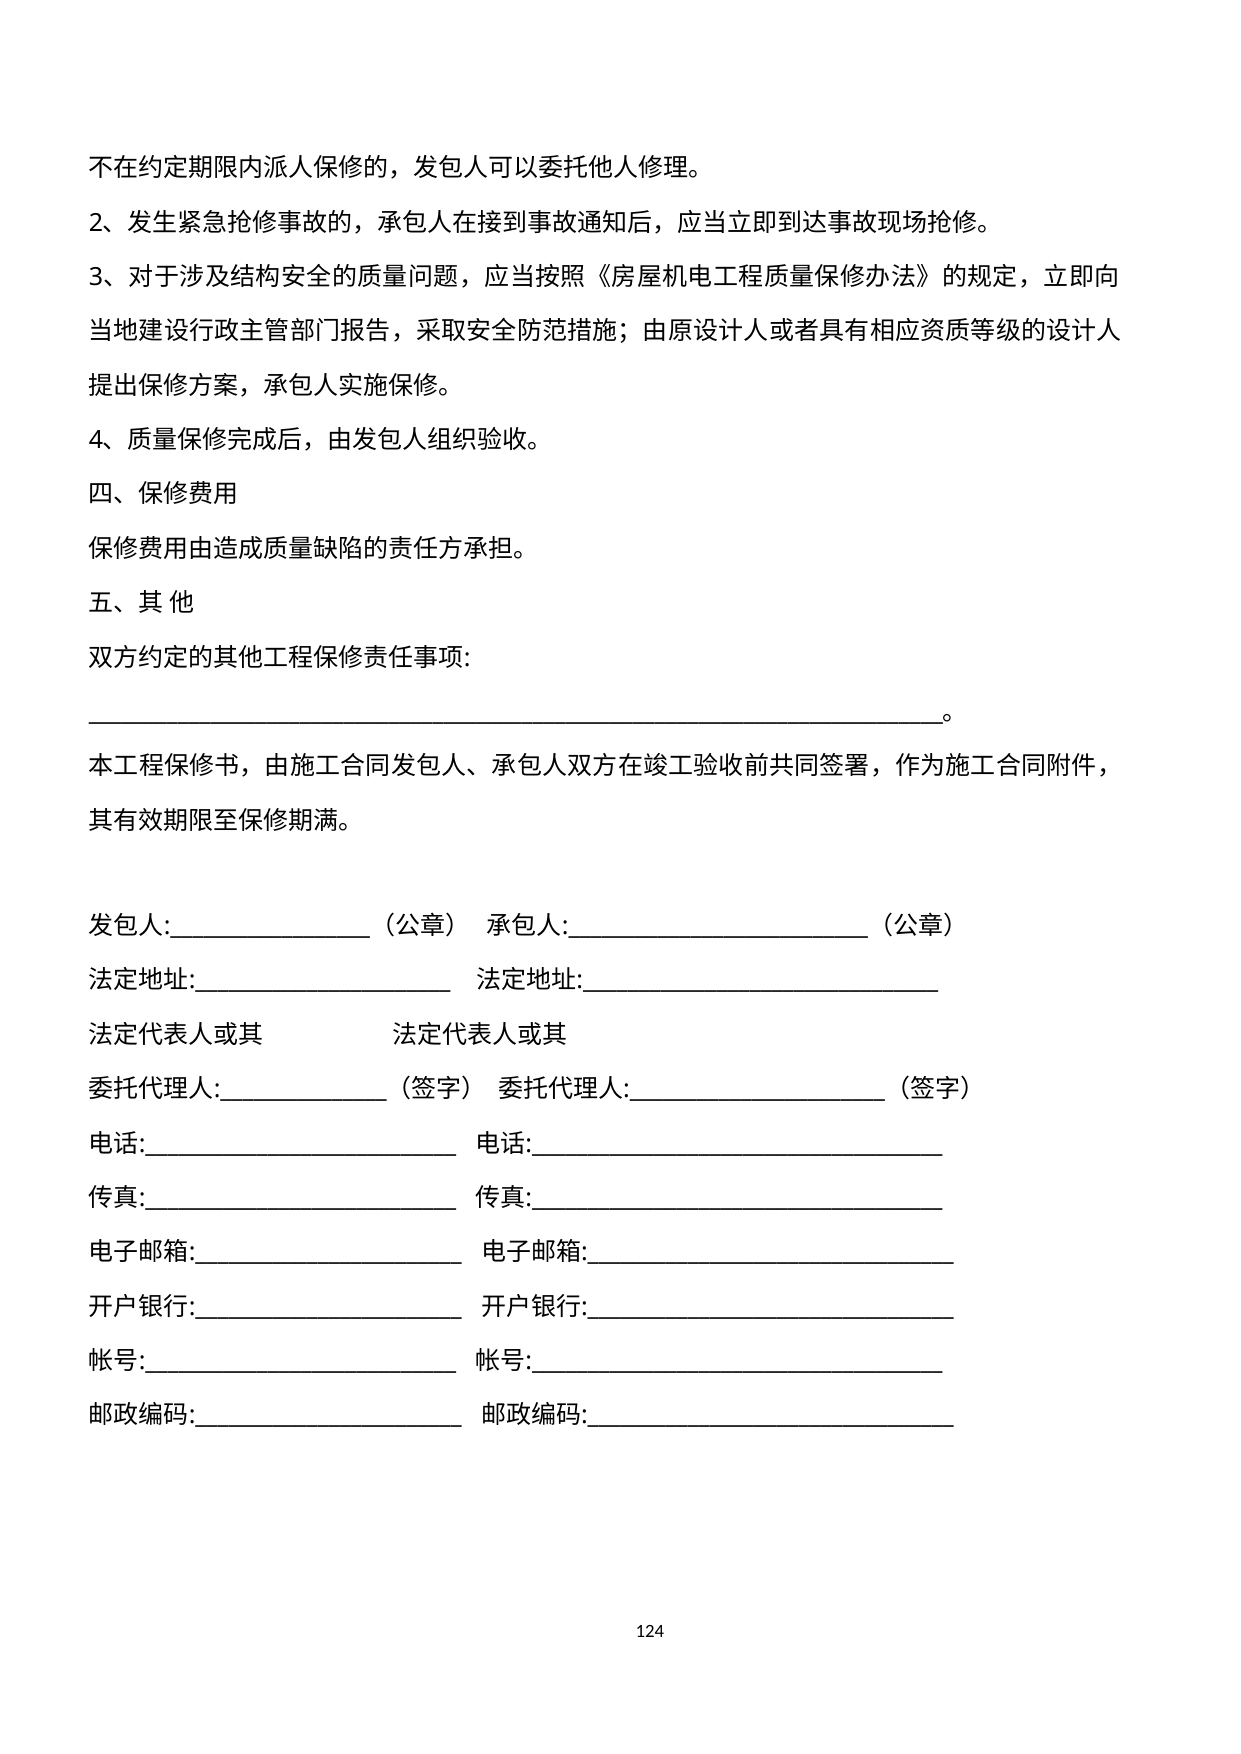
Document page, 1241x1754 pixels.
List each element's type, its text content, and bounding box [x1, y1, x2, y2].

text 帐号:____________________________ 帐号:_____________________________________ [88, 1341, 1122, 1377]
text 2、发生紧急抢修事故的，承包人在接到事故通知后，应当立即到达事故现场抢修。 [88, 202, 1122, 238]
text 电话:____________________________ 电话:_____________________________________ [88, 1123, 1122, 1159]
text 传真:____________________________ 传真:_____________________________________ [88, 1177, 1122, 1214]
text 电子邮箱:________________________ 电子邮箱:_________________________________ [88, 1232, 1122, 1268]
text 五、其 他 [88, 583, 1122, 619]
text 本工程保修书，由施工合同发包人、承包人双方在竣工验收前共同签署，作为施工合同附件，其有效期限至保修期满。 [88, 746, 1122, 836]
text 邮政编码:________________________ 邮政编码:_________________________________ [88, 1395, 1122, 1431]
text 3、对于涉及结构安全的质量问题，应当按照《房屋机电工程质量保修办法》的规定，立即向当地建设行政主管部门报告，采取安全防范措施；由原设计人或者具有相应资质等级的设计人提出保修方案，承包人实施保修。 [88, 256, 1122, 401]
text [88, 148, 1122, 184]
text 保修费用由造成质量缺陷的责任方承担。 [88, 528, 1122, 564]
text 双方约定的其他工程保修责任事项: [88, 637, 1122, 673]
text 开户银行:________________________ 开户银行:_________________________________ [88, 1286, 1122, 1322]
text 四、保修费用 [88, 474, 1122, 510]
text 委托代理人:_______________（签字） 委托代理人:_______________________（签字） [88, 1069, 1122, 1105]
text 法定代表人或其 法定代表人或其 [88, 1014, 1122, 1051]
text 发包人:__________________（公章） 承包人:___________________________（公章） [88, 906, 1122, 942]
text 法定地址:_______________________ 法定地址:________________________________ [88, 960, 1122, 996]
text 4、质量保修完成后，由发包人组织验收。 [88, 419, 1122, 456]
text _____________________________________________________________________________。 [88, 691, 1122, 728]
